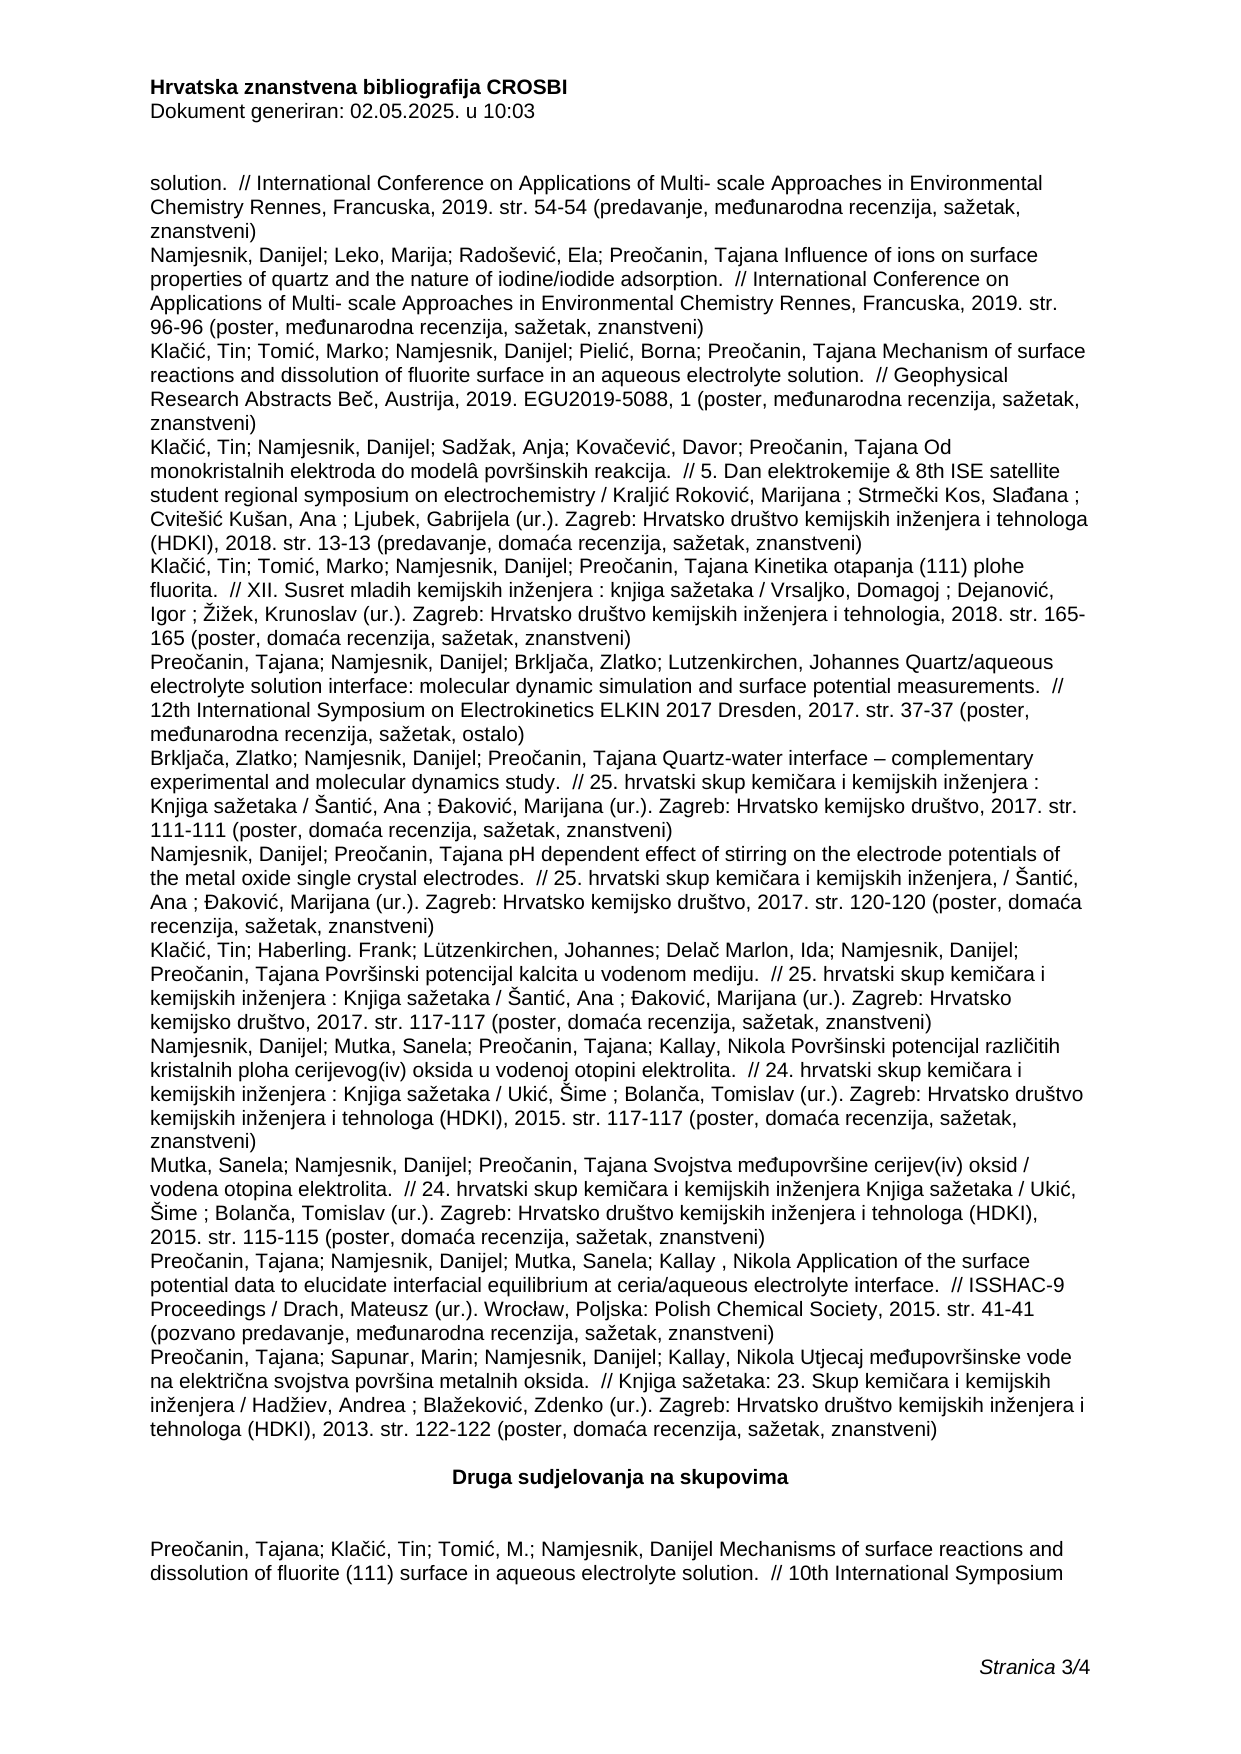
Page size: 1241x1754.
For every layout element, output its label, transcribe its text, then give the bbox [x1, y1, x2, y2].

text Preočanin, Tajana; Namjesnik, Danijel; Mutka, Sanela; Kallay , Nikola [150, 1249, 1090, 1345]
text Namjesnik, Danijel; Mutka, Sanela; Preočanin, Tajana; Kallay, Nikola [150, 1033, 1090, 1153]
text Namjesnik, Danijel; Preočanin, Tajana [150, 842, 1090, 938]
text Preočanin, Tajana; Sapunar, Marin; Namjesnik, Danijel; Kallay, Nikola [150, 1345, 1090, 1441]
text Klačić, Tin; Namjesnik, Danijel; Sadžak, Anja; Kovačević, Davor; Preočanin, Tajana [150, 434, 1090, 554]
text Klačić, Tin; Haberling. Frank; Lützenkirchen, Johannes; Delač Marlon, Ida; Namjesnik, Danijel; Preočanin, Tajana [150, 938, 1090, 1033]
text Preočanin, Tajana; Namjesnik, Danijel; Brkljača, Zlatko; Lutzenkirchen, Johannes [150, 650, 1090, 746]
text Mutka, Sanela; Namjesnik, Danijel; Preočanin, Tajana [150, 1153, 1090, 1249]
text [150, 171, 1090, 243]
subtitle Druga sudjelovanja na skupovima [150, 1465, 1090, 1489]
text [150, 243, 1090, 339]
text Brkljača, Zlatko; Namjesnik, Danijel; Preočanin, Tajana [150, 746, 1090, 842]
text Klačić, Tin; Tomić, Marko; Namjesnik, Danijel; Preočanin, Tajana [150, 554, 1090, 650]
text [150, 1537, 1090, 1584]
text Klačić, Tin; Tomić, Marko; Namjesnik, Danijel; Pielić, Borna; Preočanin, Tajana [150, 339, 1090, 434]
